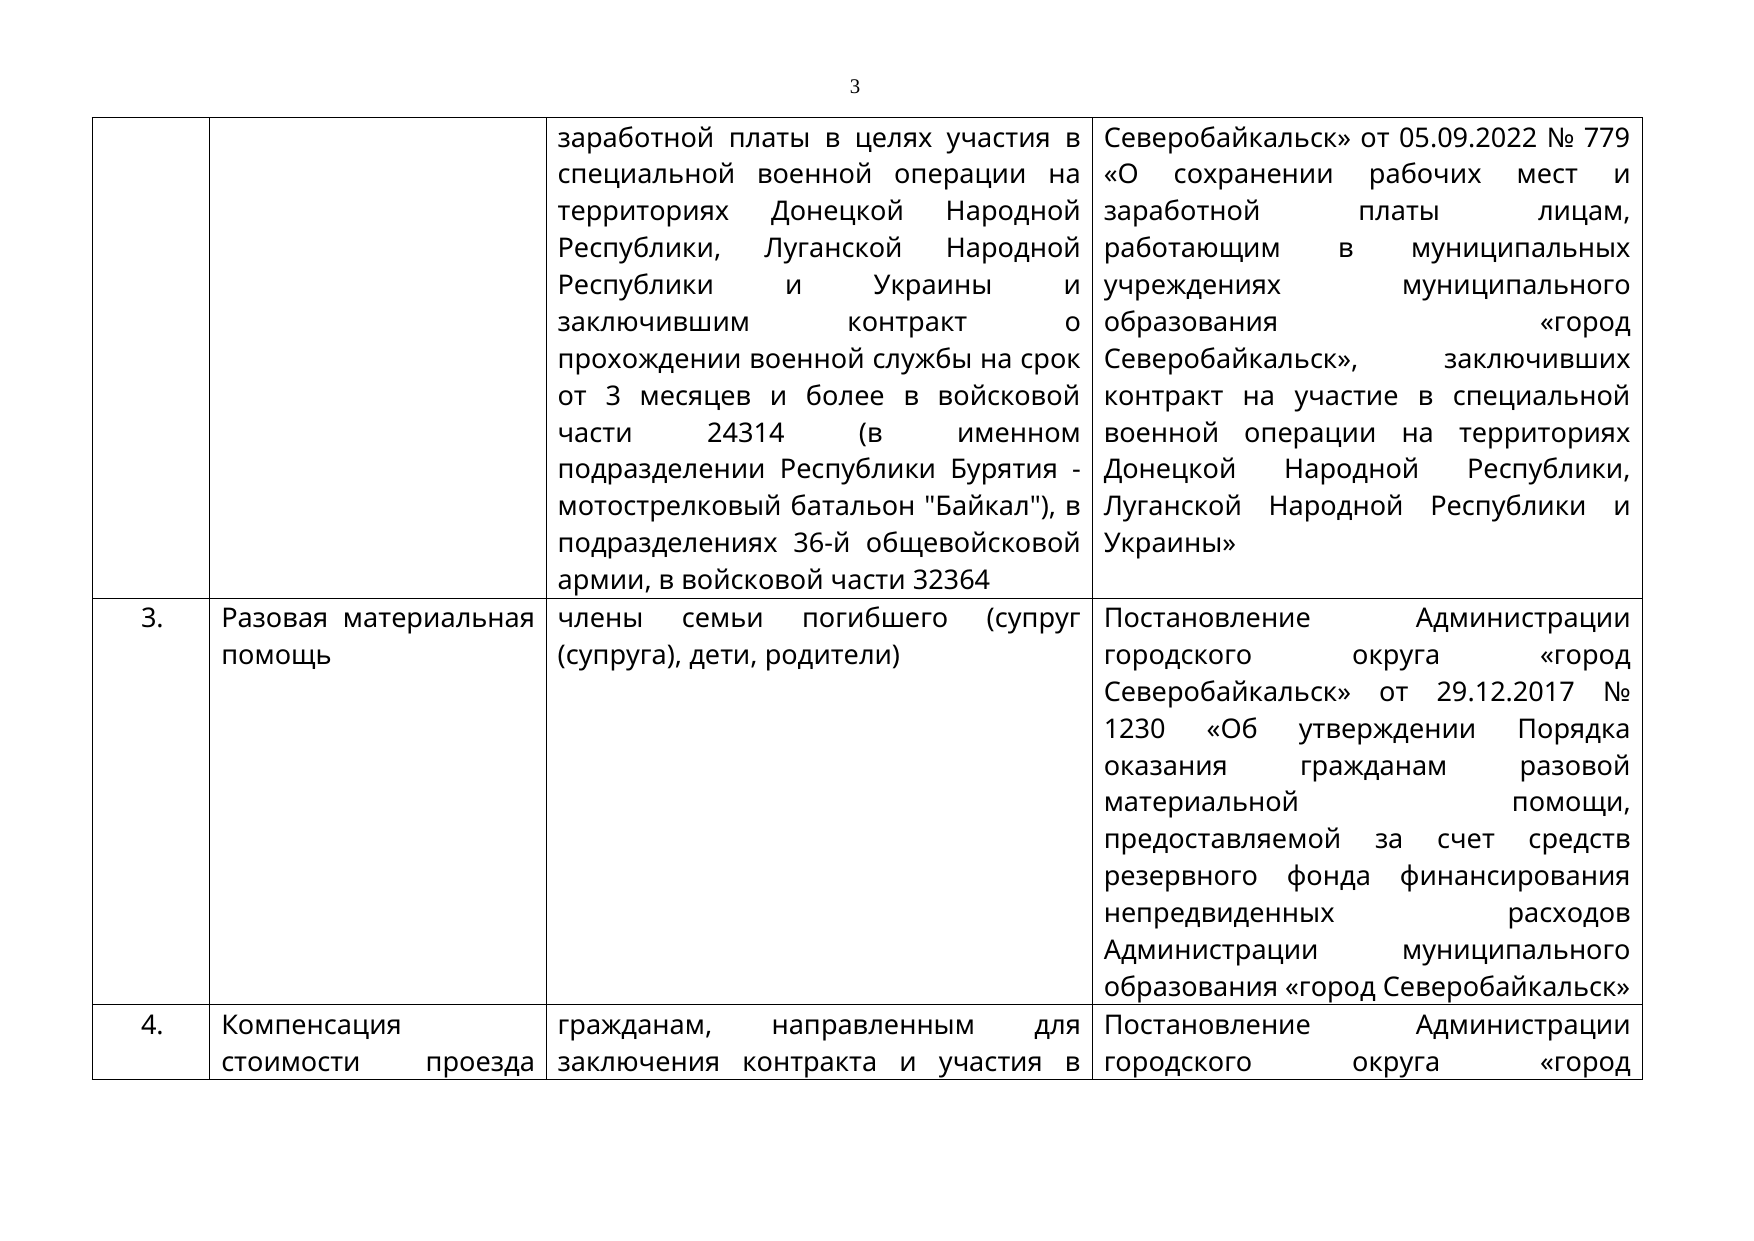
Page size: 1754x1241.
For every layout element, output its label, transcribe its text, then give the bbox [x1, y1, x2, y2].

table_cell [210, 1005, 546, 1079]
table_cell Постановление Администрации городского округа «город Северобайкальск» от 29.12.2017 № 1230 «Об утверждении Порядка оказания гражданам разовой материальной помощи, предоставляемой за счет средств резервного фонда финансирования непредвиденных расходов Администрации муниципального образования «город Северобайкальск» [1093, 599, 1642, 1004]
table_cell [210, 118, 546, 597]
table_cell [93, 1005, 209, 1079]
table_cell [1093, 1005, 1642, 1079]
table_cell Разовая материальная помощь [210, 599, 546, 1004]
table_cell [1093, 118, 1642, 597]
table_cell [93, 599, 209, 1004]
table_cell члены семьи погибшего (супруг (супруга), дети, родители) [547, 599, 1092, 1004]
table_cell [547, 118, 1092, 597]
table_cell [93, 118, 209, 597]
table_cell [547, 1005, 1092, 1079]
